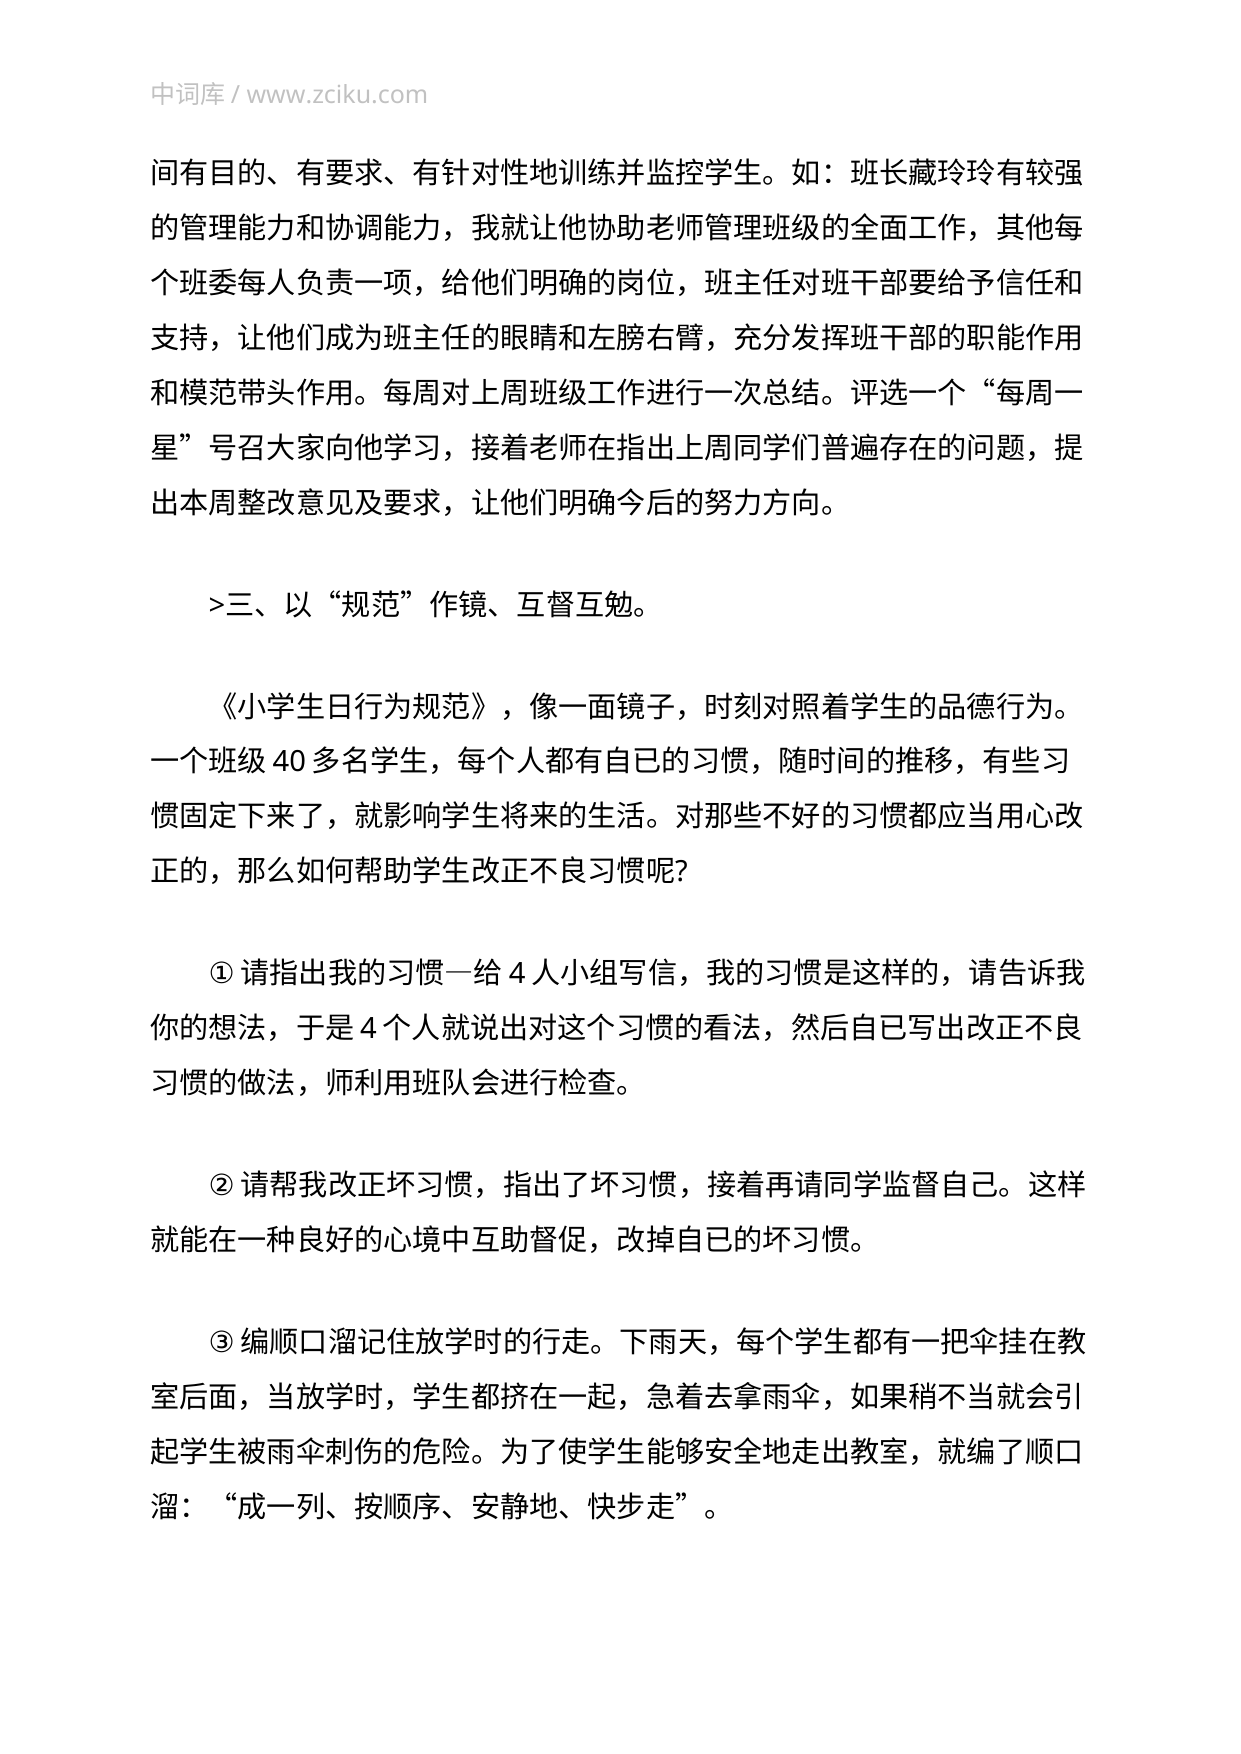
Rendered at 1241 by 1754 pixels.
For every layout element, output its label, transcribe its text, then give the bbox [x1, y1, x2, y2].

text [150, 150, 1090, 522]
text 《小学生日行为规范》，像一面镜子，时刻对照着学生的品德行为。一个班级40多名学生，每个人都有自已的习惯，随时间的推移，有些习惯固定下来了，就影响学生将来的生活。对那些不好的习惯都应当用心改正的，那么如何帮助学生改正不良习惯呢? [150, 683, 1090, 890]
text >三、以“规范”作镜、互督互勉。 [150, 581, 1090, 623]
text ③编顺口溜记住放学时的行走。下雨天，每个学生都有一把伞挂在教室后面，当放学时，学生都挤在一起，急着去拿雨伞，如果稍不当就会引起学生被雨伞刺伤的危险。为了使学生能够安全地走出教室，就编了顺口溜：“成一列、按顺序、安静地、快步走”。 [150, 1318, 1090, 1526]
text ①请指出我的习惯—给4人小组写信，我的习惯是这样的，请告诉我你的想法，于是4个人就说出对这个习惯的看法，然后自已写出改正不良习惯的做法，师利用班队会进行检查。 [150, 950, 1090, 1102]
text ②请帮我改正坏习惯，指出了坏习惯，接着再请同学监督自己。这样就能在一种良好的心境中互助督促，改掉自已的坏习惯。 [150, 1162, 1090, 1259]
